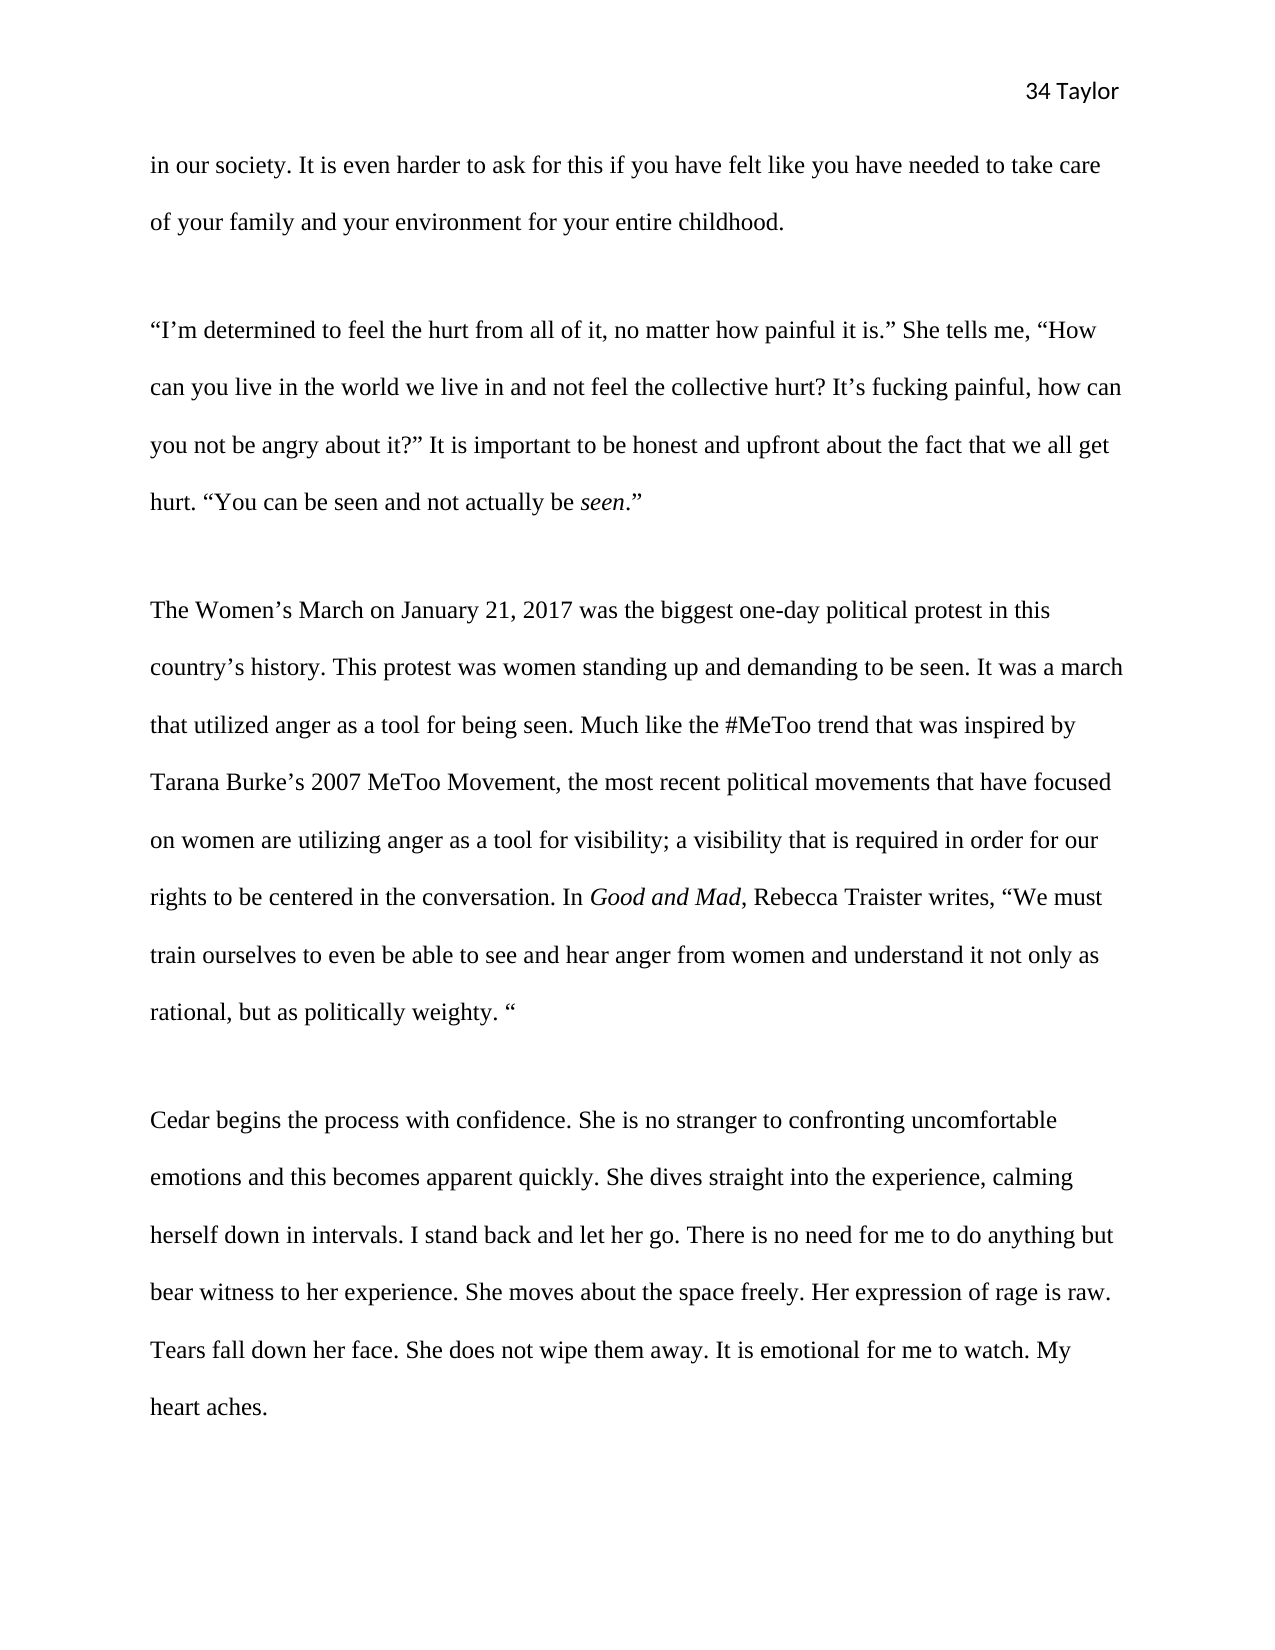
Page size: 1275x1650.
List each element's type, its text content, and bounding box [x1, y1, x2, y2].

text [150, 150, 1125, 236]
text “I’m determined to feel the hurt from all of it, no matter how painful it is.” She tells me, “How can you live in the world we live in and not feel the collective hurt? It’s fucking painful, how can you not be angry about it?” It is important to be honest and upfront about the fact that we all get hurt. “You can be seen and not actually be seen.” [150, 315, 1125, 516]
text Cedar begins the process with confidence. She is no stranger to confronting uncomfortable emotions and this becomes apparent quickly. She dives straight into the experience, calming herself down in intervals. I stand back and let her go. There is no need for me to do anything but bear witness to her experience. She moves about the space freely. Her expression of rage is raw. Tears fall down her face. She does not wipe them away. It is emotional for me to watch. My heart aches. [150, 1105, 1125, 1421]
text The Women’s March on January 21, 2017 was the biggest one-day political protest in this country’s history. This protest was women standing up and demanding to be seen. It was a march that utilized anger as a tool for being seen. Much like the #MeToo trend that was inspired by Tarana Burke’s 2007 MeToo Movement, the most recent political movements that have focused on women are utilizing anger as a tool for visibility; a visibility that is required in order for our rights to be centered in the conversation. In Good and Mad, Rebecca Traister writes, “We must train ourselves to even be able to see and hear anger from women and understand it not only as rational, but as politically weighty. “ [150, 595, 1125, 1026]
